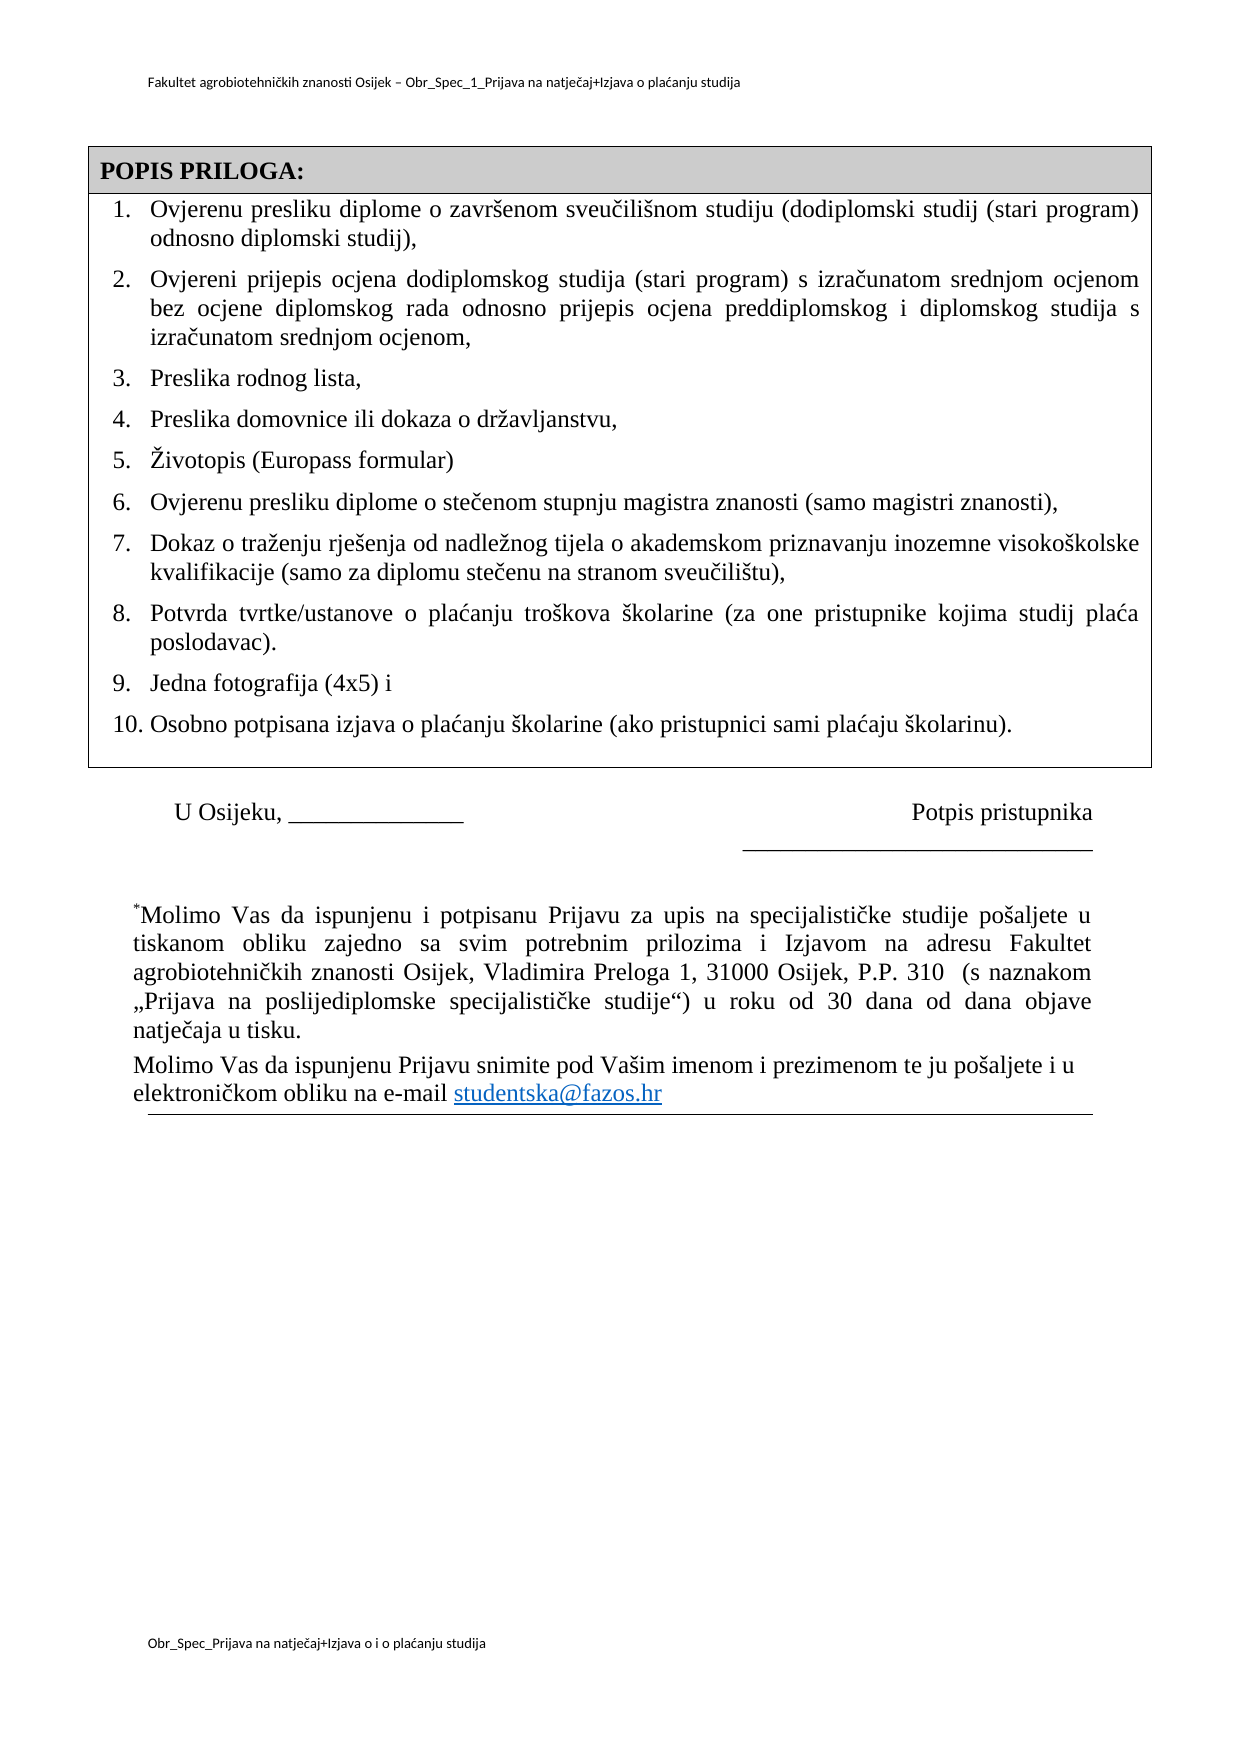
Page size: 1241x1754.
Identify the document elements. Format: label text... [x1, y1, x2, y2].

text Molimo Vas da ispunjenu Prijavu snimite pod Vašim imenom i prezimenom te ju pošaljete i u elektroničkom obliku na e-mail studentska@fazos.hr [133, 1050, 1093, 1107]
text U Osijeku, ______________ Potpis pristupnika ____________________________ [148, 797, 1093, 854]
table_cell Ovjerenu presliku diplome o završenom sveučilišnom studiju (dodiplomski studij (stari program) odnosno diplomski studij), Ovjereni prijepis ocjena dodiplomskog studija (stari program) s izračunatom srednjom ocjenom bez ocjene diplomskog rada odnosno prijepis ocjena preddiplomskog i diplomskog studija s izračunatom srednjom ocjenom, Preslika rodnog lista, Preslika domovnice ili dokaza o državljanstvu, Životopis (Europass formular) Ovjerenu presliku diplome o stečenom stupnju magistra znanosti (samo magistri znanosti), Dokaz o traženju rješenja od nadležnog tijela o akademskom priznavanju inozemne visokoškolske kvalifikacije (samo za diplomu stečenu na stranom sveučilištu), Potvrda tvrtke/ustanove o plaćanju troškova školarine (za one pristupnike kojima studij plaća poslodavac). Jedna fotografija (4x5) i Osobno potpisana izjava o plaćanju školarine (ako pristupnici sami plaćaju školarinu). [89, 194, 1151, 767]
table_header POPIS PRILOGA: [89, 147, 1151, 193]
text *Molimo Vas da ispunjenu i potpisanu Prijavu za upis na specijalističke studije pošaljete u tiskanom obliku zajedno sa svim potrebnim prilozima i Izjavom na adresu Fakultet agrobiotehničkih znanosti Osijek, Vladimira Preloga 1, 31000 Osijek, P.P. 310 (s naznakom „Prijava na poslijediplomske specijalističke studije“) u roku od 30 dana od dana objave natječaja u tisku. [133, 900, 1093, 1043]
